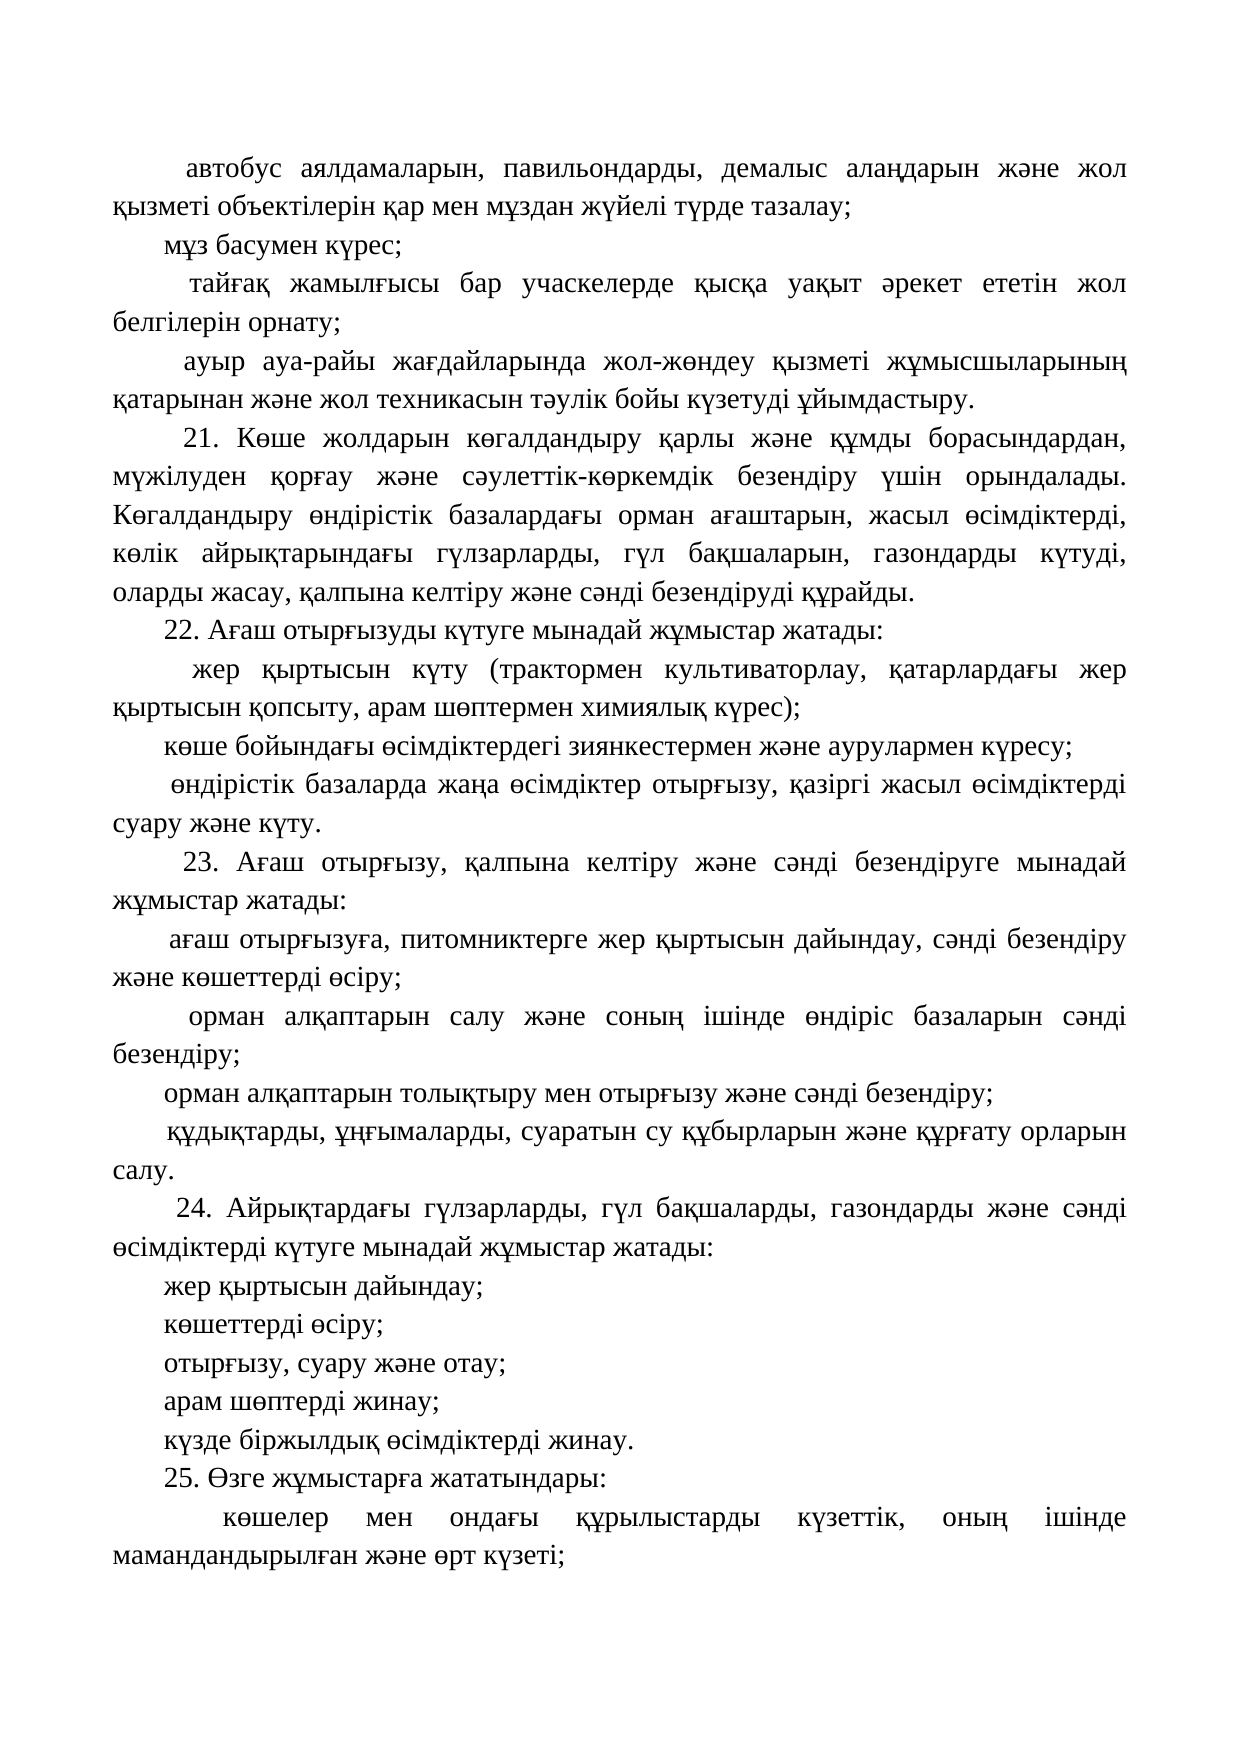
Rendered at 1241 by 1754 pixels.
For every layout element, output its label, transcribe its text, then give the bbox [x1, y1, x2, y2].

text өндірістік базаларда жаңа өсімдіктер отырғызу, қазіргі жасыл өсімдіктерді суару және күту. [112, 767, 1128, 839]
text көшелер мен ондағы құрылыстарды күзеттік, оның ішінде мамандандырылған және өрт күзеті; [112, 1499, 1128, 1571]
text ауыр ауа-райы жағдайларында жол-жөндеу қызметі жұмысшыларының қатарынан және жол техникасын тәулік бойы күзетуді ұйымдастыру. [112, 343, 1128, 415]
text 24. Айрықтардағы гүлзарларды, гүл бақшаларды, газондарды және сәнді өсімдіктерді күтуге мынадай жұмыстар жатады: [112, 1191, 1128, 1263]
text көше бойындағы өсімдіктердегі зиянкестермен және аурулармен күресу; [112, 728, 1128, 762]
text көшеттерді өсіру; [112, 1306, 1128, 1340]
text 25. Өзге жұмыстарға жататындары: [112, 1460, 1128, 1494]
text құдықтарды, ұңғымаларды, суаратын су құбырларын және құрғату орларын салу. [112, 1113, 1128, 1186]
text тайғақ жамылғысы бар учаскелерде қысқа уақыт әрекет ететін жол белгілерін орнату; [112, 266, 1128, 338]
text 23. Ағаш отырғызу, қалпына келтіру және сәнді безендіруге мынадай жұмыстар жатады: [112, 844, 1128, 916]
text 21. Көше жолдарын көгалдандыру қарлы және құмды борасындардан, мүжілуден қорғау және сәулеттік-көркемдік безендіру үшін орындалады. Көгалдандыру өндірістік базалардағы орман ағаштарын, жасыл өсімдіктерді, көлік айрықтарындағы гүлзарларды, гүл бақшаларын, газондарды күтуді, оларды жасау, қалпына келтіру және сәнді безендіруді құрайды. [112, 420, 1128, 607]
text күзде біржылдық өсімдіктерді жинау. [112, 1422, 1128, 1455]
text жер қыртысын күту (трактормен культиваторлау, қатарлардағы жер қыртысын қопсыту, арам шөптермен химиялық күрес); [112, 651, 1128, 723]
text орман алқаптарын толықтыру мен отырғызу және сәнді безендіру; [112, 1075, 1128, 1108]
text арам шөптерді жинау; [112, 1383, 1128, 1417]
text отырғызу, суару және отау; [112, 1345, 1128, 1378]
text автобус аялдамаларын, павильондарды, демалыс алаңдарын және жол қызметі объектілерін қар мен мұздан жүйелі түрде тазалау; [112, 150, 1128, 222]
text ағаш отырғызуға, питомниктерге жер қыртысын дайындау, сәнді безендіру және көшеттерді өсіру; [112, 921, 1128, 993]
text мұз басумен күрес; [112, 227, 1128, 261]
text орман алқаптарын салу және соның ішінде өндіріс базаларын сәнді безендіру; [112, 998, 1128, 1070]
text жер қыртысын дайындау; [112, 1268, 1128, 1301]
text 22. Ағаш отырғызуды күтуге мынадай жұмыстар жатады: [112, 612, 1128, 646]
